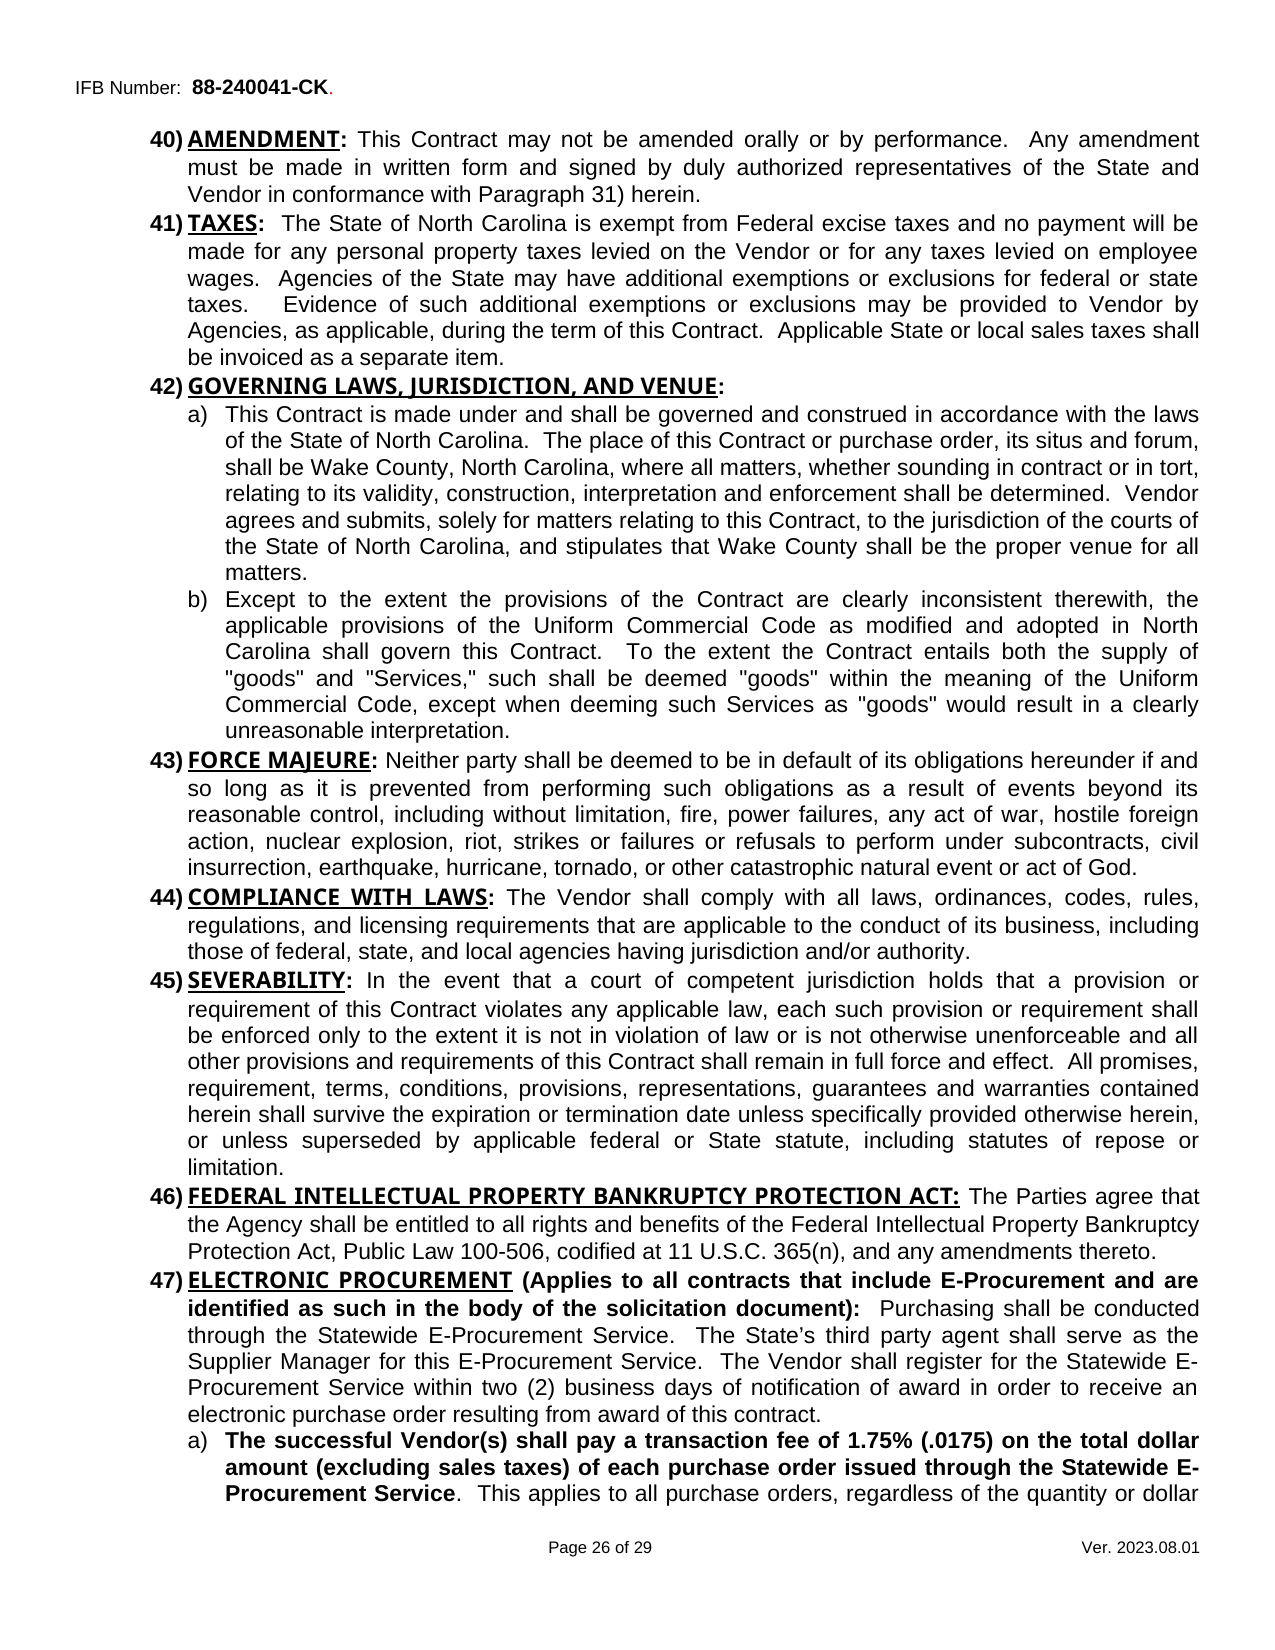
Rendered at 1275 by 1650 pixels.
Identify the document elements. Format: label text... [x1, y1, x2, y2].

list Amendment: This Contract may not be amended orally or by performance. Any amendment must be made in written form and signed by duly authorized representatives of the State and Vendor in conformance with Paragraph 31) herein. [150, 123, 1200, 207]
list Federal Intellectual Property Bankruptcy Protection Act: The Parties agree that the Agency shall be entitled to all rights and benefits of the Federal Intellectual Property Bankruptcy Protection Act, Public Law 100-506, codified at 11 U.S.C. 365(n), and any amendments thereto. [150, 1180, 1200, 1264]
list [187, 1427, 1200, 1506]
list Force Majeure: Neither party shall be deemed to be in default of its obligations hereunder if and so long as it is prevented from performing such obligations as a result of events beyond its reasonable control, including without limitation, fire, power failures, any act of war, hostile foreign action, nuclear explosion, riot, strikes or failures or refusals to perform under subcontracts, civil insurrection, earthquake, hurricane, tornado, or other catastrophic natural event or act of God. [150, 744, 1200, 880]
list Except to the extent the provisions of the Contract are clearly inconsistent therewith, the applicable provisions of the Uniform Commercial Code as modified and adopted in shall govern this Contract. To the extent the Contract entails both the supply of "goods" and "Services," such shall be deemed "goods" within the meaning of the Uniform Commercial Code, except when deeming such Services as "goods" would result in a clearly unreasonable interpretation. [187, 586, 1200, 744]
list Governing Laws, Jurisdiction, and Venue: [150, 370, 1200, 401]
list Compliance with Laws: The Vendor shall comply with all laws, ordinances, codes, rules, regulations, and licensing requirements that are applicable to the conduct of its business, including those of federal, state, and local agencies having jurisdiction and/or authority. [150, 880, 1200, 964]
list Electronic Procurement (Applies to all contracts that include E-Procurement and are identified as such in the body of the solicitation document): Purchasing shall be conducted through the Statewide E-Procurement Service. The State’s third party agent shall serve as the Supplier Manager for this E-Procurement Service. The Vendor shall register for the Statewide E-Procurement Service within two (2) business days of notification of award in order to receive an electronic purchase order resulting from award of this contract. [150, 1264, 1200, 1427]
list Taxes: The State of is exempt from Federal excise taxes and no payment will be made for any personal property taxes levied on the Vendor or for any taxes levied on employee wages. Agencies of the State may have additional exemptions or exclusions for federal or state taxes. Evidence of such additional exemptions or exclusions may be provided to Vendor by Agencies, as applicable, during the term of this Contract. or local sales taxes shall be invoiced as a separate item. [150, 207, 1200, 370]
list This Contract is made under and shall be governed and construed in accordance with the laws of the State of . The place of this Contract or purchase order, its situs and forum, shall be , where all matters, whether sounding in contract or in tort, relating to its validity, construction, interpretation and enforcement shall be determined. Vendor agrees and submits, solely for matters relating to this Contract, to the jurisdiction of the courts of the State of North Carolina, and stipulates that shall be the proper venue for all matters. [187, 401, 1200, 586]
list Severability: In the event that a court of competent jurisdiction holds that a provision or requirement of this Contract violates any applicable law, each such provision or requirement shall be enforced only to the extent it is not in violation of law or is not otherwise unenforceable and all other provisions and requirements of this Contract shall remain in full force and effect. All promises, requirement, terms, conditions, provisions, representations, guarantees and warranties contained herein shall survive the expiration or termination date unless specifically provided otherwise herein, or unless superseded by applicable federal or State statute, including statutes of repose or limitation. [150, 964, 1200, 1180]
